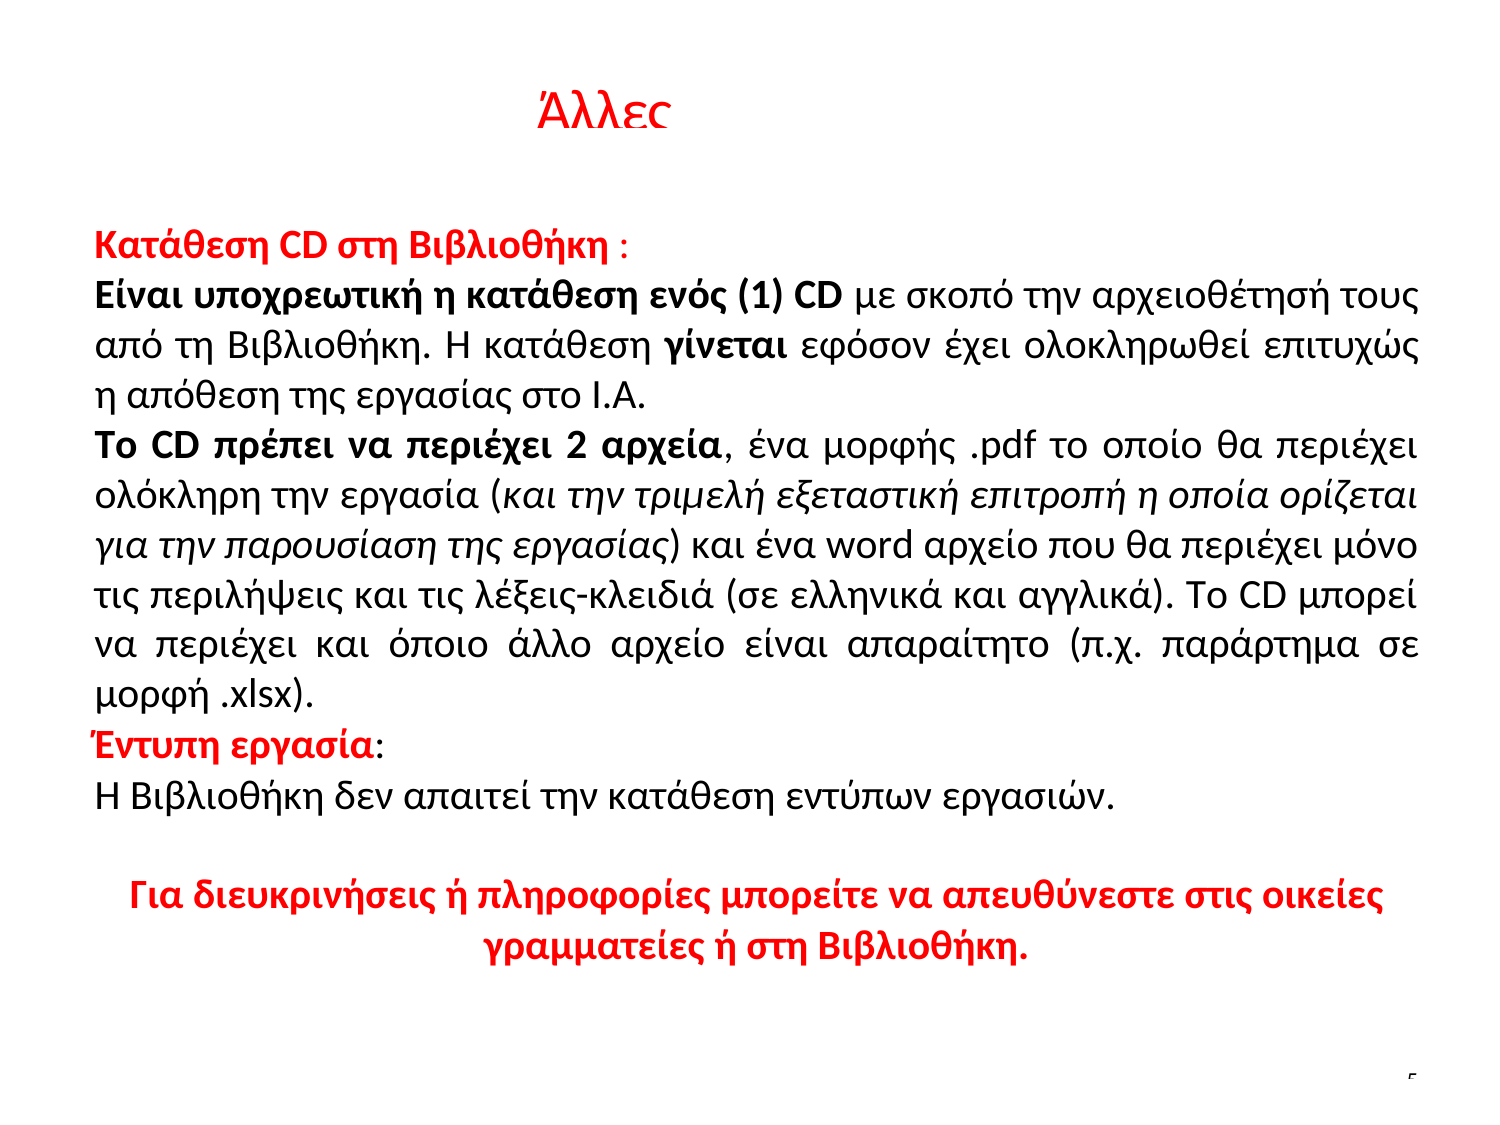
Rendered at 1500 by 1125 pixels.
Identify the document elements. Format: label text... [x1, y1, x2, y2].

text Κατάθεση CD στη Βιβλιοθήκη : [94, 218, 1500, 268]
text γραμματείες ή στη Βιβλιοθήκη. [88, 919, 1425, 969]
subtitle Για διευκρινήσεις ή πληροφορίες μπορείτε να απευθύνεστε στις οικείες [88, 868, 1424, 919]
text Το CD πρέπει να περιέχει 2 αρχεία, ένα μορφής .pdf το οποίο θα περιέχει ολόκληρη την εργασία (και την τριμελή εξεταστική επιτροπή η οποία ορίζεται για την παρουσίαση της εργασίας) και ένα word αρχείο που θα περιέχει μόνο τις περιλήψεις και τις λέξεις-κλειδιά (σε ελληνικά και αγγλικά). Το CD μπορεί να περιέχει και όποιο άλλο αρχείο είναι απαραίτητο (π.χ. παράρτημα σε μορφή .xlsx). [94, 419, 1419, 718]
subtitle Έντυπη εργασία: [94, 718, 1500, 769]
text Είναι υποχρεωτική η κατάθεση ενός (1) CD με σκοπό την αρχειοθέτησή τους από τη Βιβλιοθήκη. Η κατάθεση γίνεται εφόσον έχει ολοκληρωθεί επιτυχώς η απόθεση της εργασίας στο Ι.Α. [94, 269, 1419, 418]
text Η Βιβλιοθήκη δεν απαιτεί την κατάθεση εντύπων εργασιών. [94, 769, 1500, 819]
